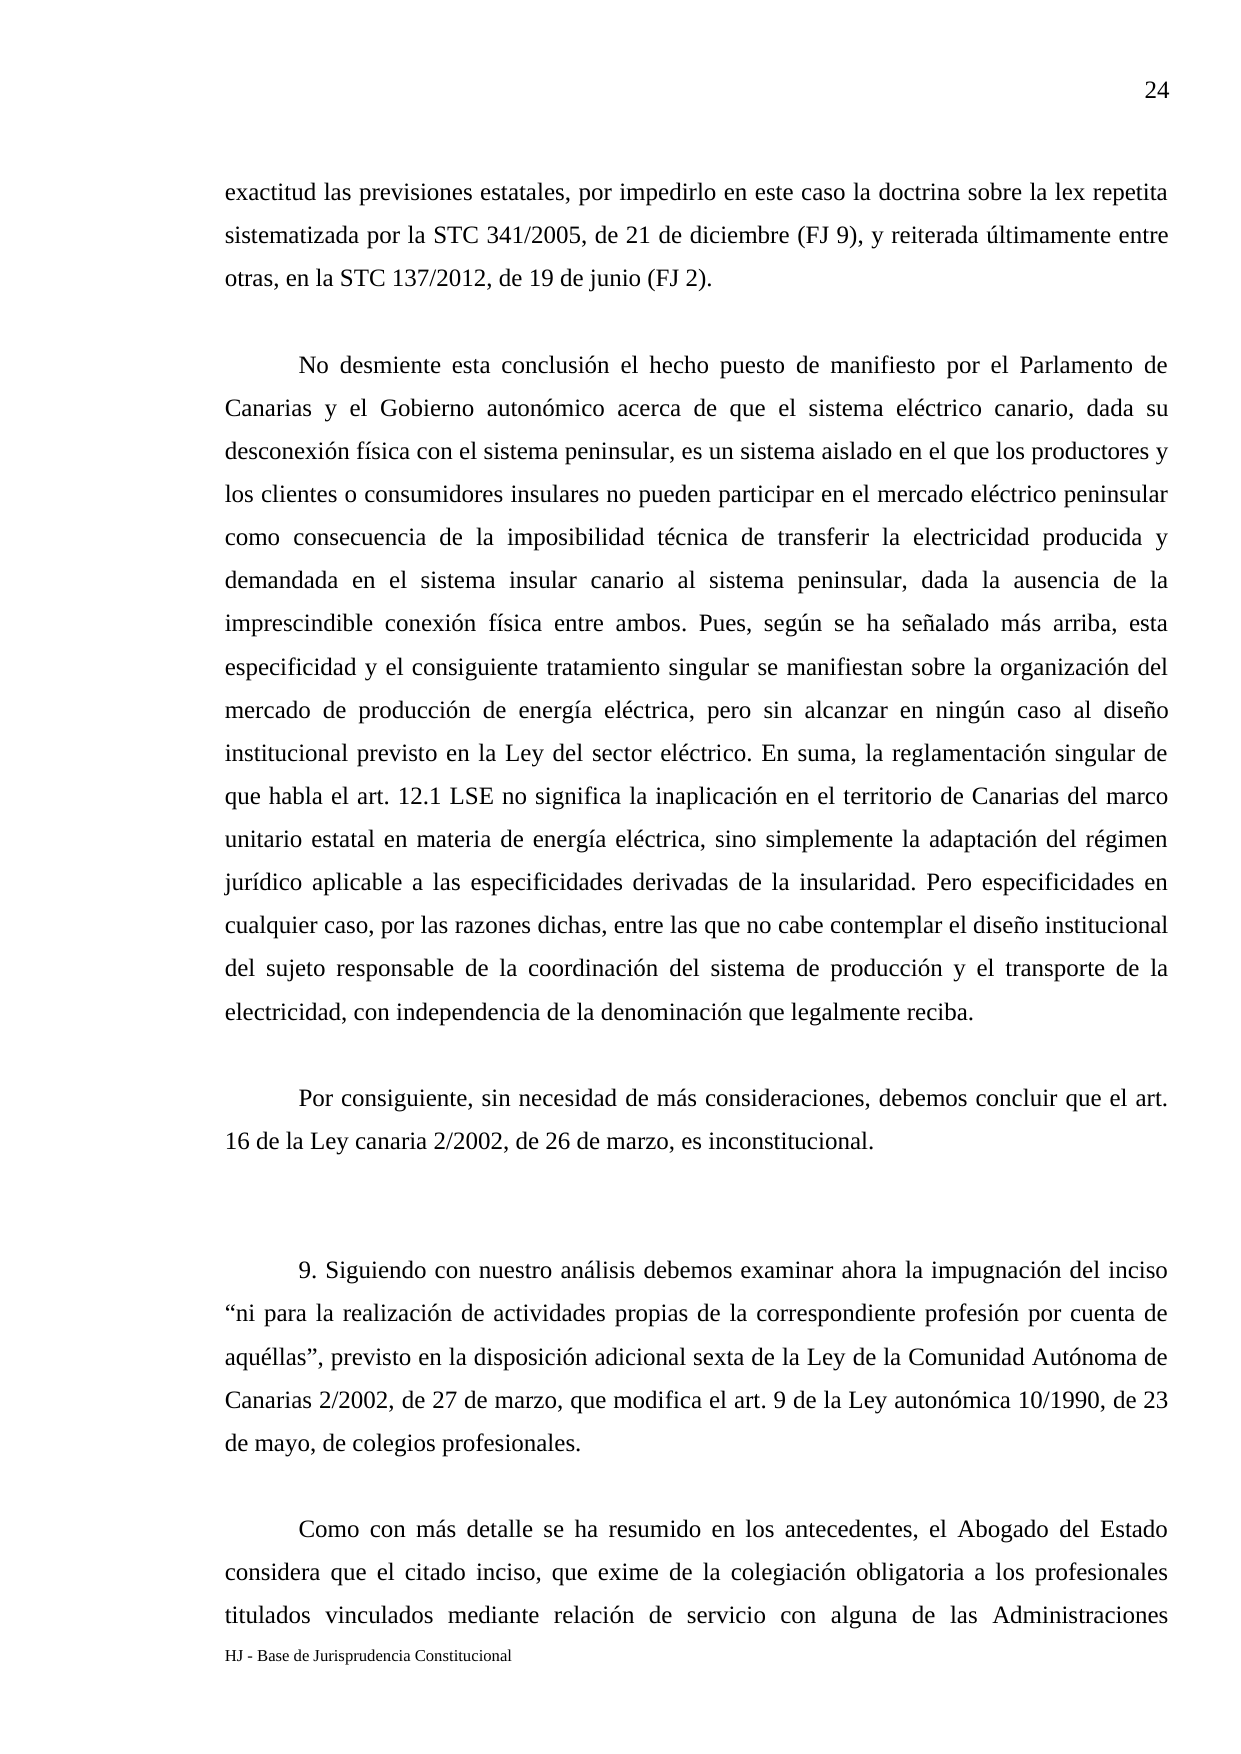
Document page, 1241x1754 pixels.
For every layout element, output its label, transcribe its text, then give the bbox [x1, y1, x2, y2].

text 9. Siguiendo con nuestro análisis debemos examinar ahora la impugnación del inciso “ni para la realización de actividades propias de la correspondiente profesión por cuenta de aquéllas”, previsto en la disposición adicional sexta de la Ley de la Comunidad Autónoma de Canarias 2/2002, de 27 de marzo, que modifica el art. 9 de la Ley autonómica 10/1990, de 23 de mayo, de colegios profesionales. [224, 1255, 1169, 1457]
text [224, 1514, 1169, 1629]
text No desmiente esta conclusión el hecho puesto de manifiesto por el Parlamento de Canarias y el Gobierno autonómico acerca de que el sistema eléctrico canario, dada su desconexión física con el sistema peninsular, es un sistema aislado en el que los productores y los clientes o consumidores insulares no pueden participar en el mercado eléctrico peninsular como consecuencia de la imposibilidad técnica de transferir la electricidad producida y demandada en el sistema insular canario al sistema peninsular, dada la ausencia de la imprescindible conexión física entre ambos. Pues, según se ha señalado más arriba, esta especificidad y el consiguiente tratamiento singular se manifiestan sobre la organización del mercado de producción de energía eléctrica, pero sin alcanzar en ningún caso al diseño institucional previsto en la Ley del sector eléctrico. En suma, la reglamentación singular de que habla el art. 12.1 LSE no significa la inaplicación en el territorio de Canarias del marco unitario estatal en materia de energía eléctrica, sino simplemente la adaptación del régimen jurídico aplicable a las especificidades derivadas de la insularidad. Pero especificidades en cualquier caso, por las razones dichas, entre las que no cabe contemplar el diseño institucional del sujeto responsable de la coordinación del sistema de producción y el transporte de la electricidad, con independencia de la denominación que legalmente reciba. [224, 350, 1169, 1025]
text Por consiguiente, sin necesidad de más consideraciones, debemos concluir que el art. 16 de la Ley canaria 2/2002, de 26 de marzo, es inconstitucional. [224, 1083, 1169, 1155]
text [224, 177, 1169, 292]
